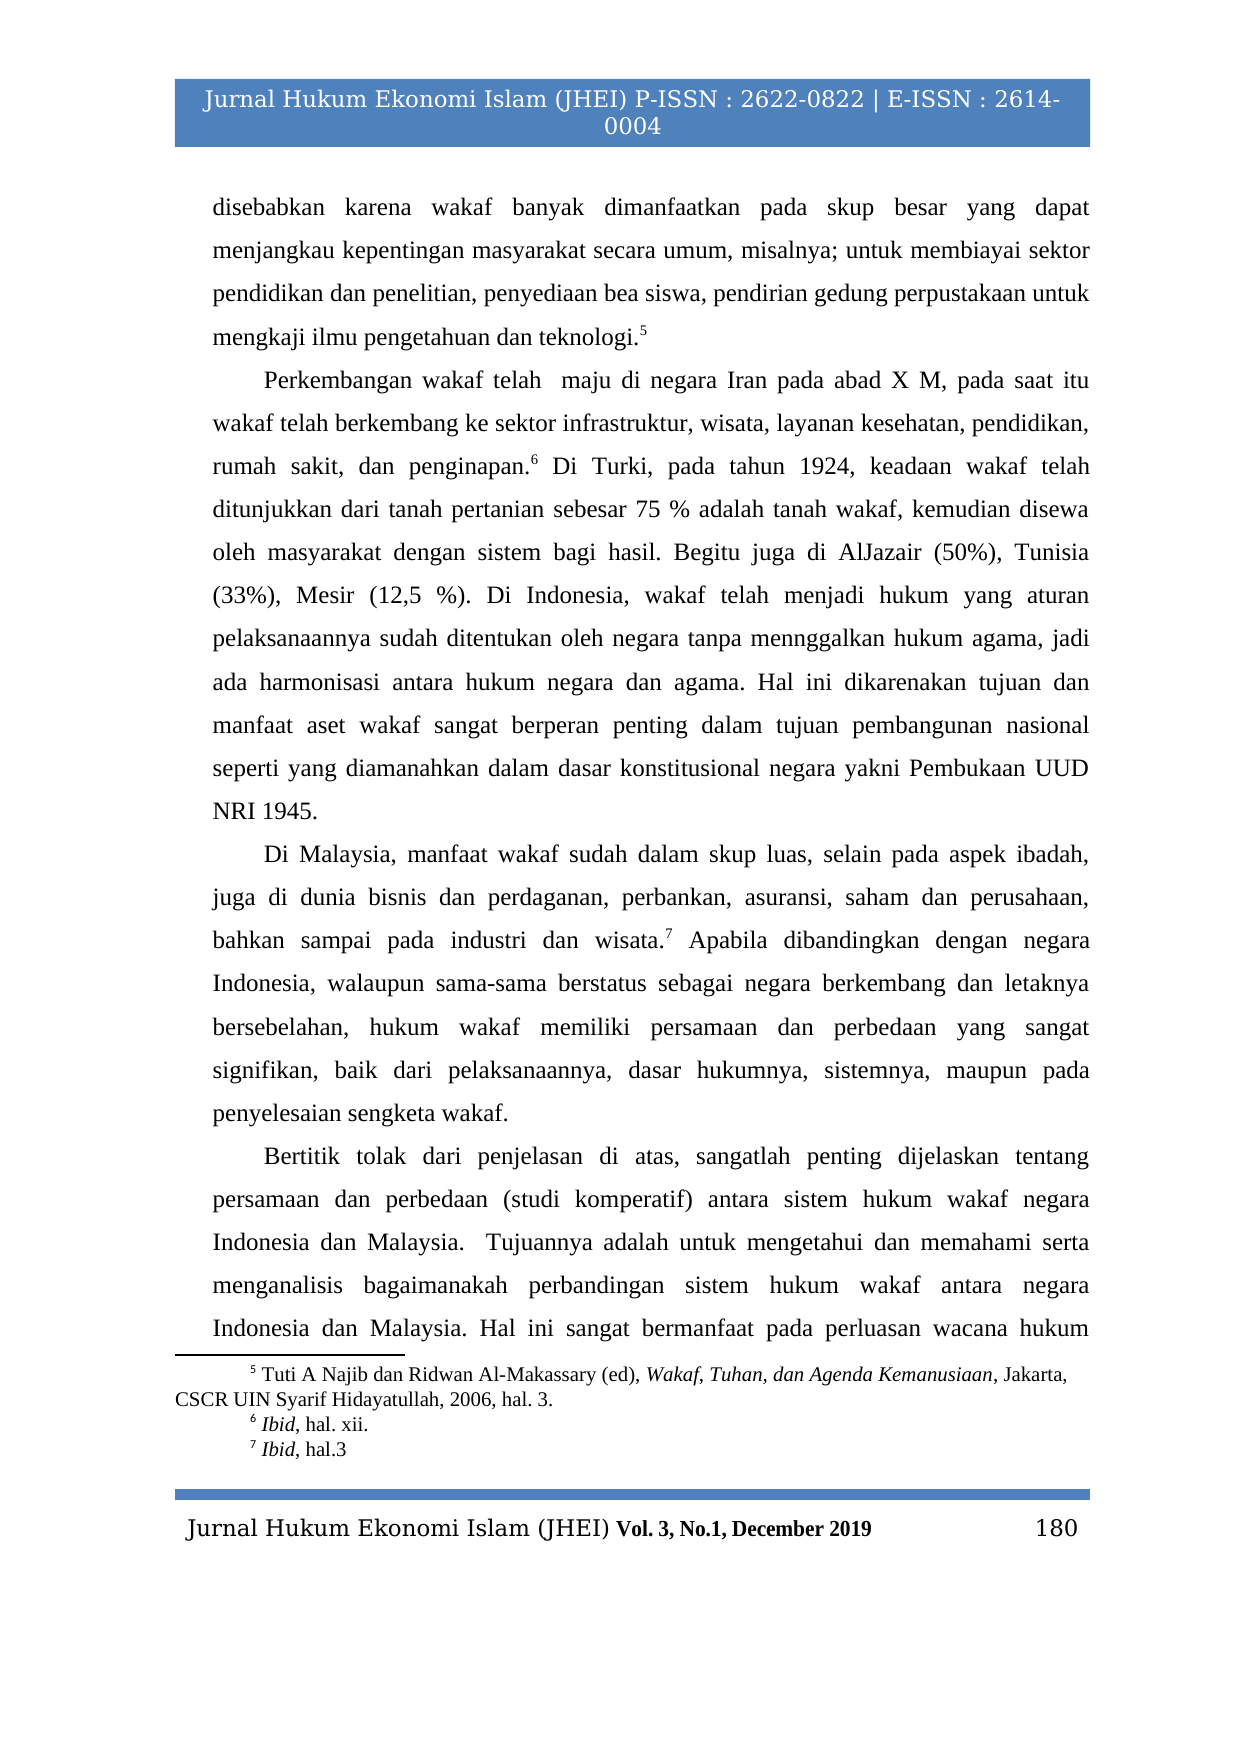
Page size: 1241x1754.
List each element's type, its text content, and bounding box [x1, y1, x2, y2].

list Perkembangan wakaf telah maju di negara Iran pada abad X M, pada saat itu wakaf telah berkembang ke sektor infrastruktur, wisata, layanan kesehatan, pendidikan, rumah sakit, dan penginapan. Di Turki, pada tahun 1924, keadaan wakaf telah ditunjukkan dari tanah pertanian sebesar 75 % adalah tanah wakaf, kemudian disewa oleh masyarakat dengan sistem bagi hasil. Begitu juga di AlJazair (50%), Tunisia (33%), Mesir (12,5 %). Di Indonesia, wakaf telah menjadi hukum yang aturan pelaksanaannya sudah ditentukan oleh negara tanpa mennggalkan hukum agama, jadi ada harmonisasi antara hukum negara dan agama. Hal ini dikarenakan tujuan dan manfaat aset wakaf sangat berperan penting dalam tujuan pembangunan nasional seperti yang diamanahkan dalam dasar konstitusional negara yakni Pembukaan UUD NRI 1945. [212, 365, 1090, 825]
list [212, 192, 1090, 350]
list Di Malaysia, manfaat wakaf sudah dalam skup luas, selain pada aspek ibadah, juga di dunia bisnis dan perdaganan, perbankan, asuransi, saham dan perusahaan, bahkan sampai pada industri dan wisata. Apabila dibandingkan dengan negara Indonesia, walaupun sama-sama berstatus sebagai negara berkembang dan letaknya bersebelahan, hukum wakaf memiliki persamaan dan perbedaan yang sangat signifikan, baik dari pelaksanaannya, dasar hukumnya, sistemnya, maupun pada penyelesaian sengketa wakaf. [212, 839, 1090, 1127]
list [212, 1141, 1090, 1342]
